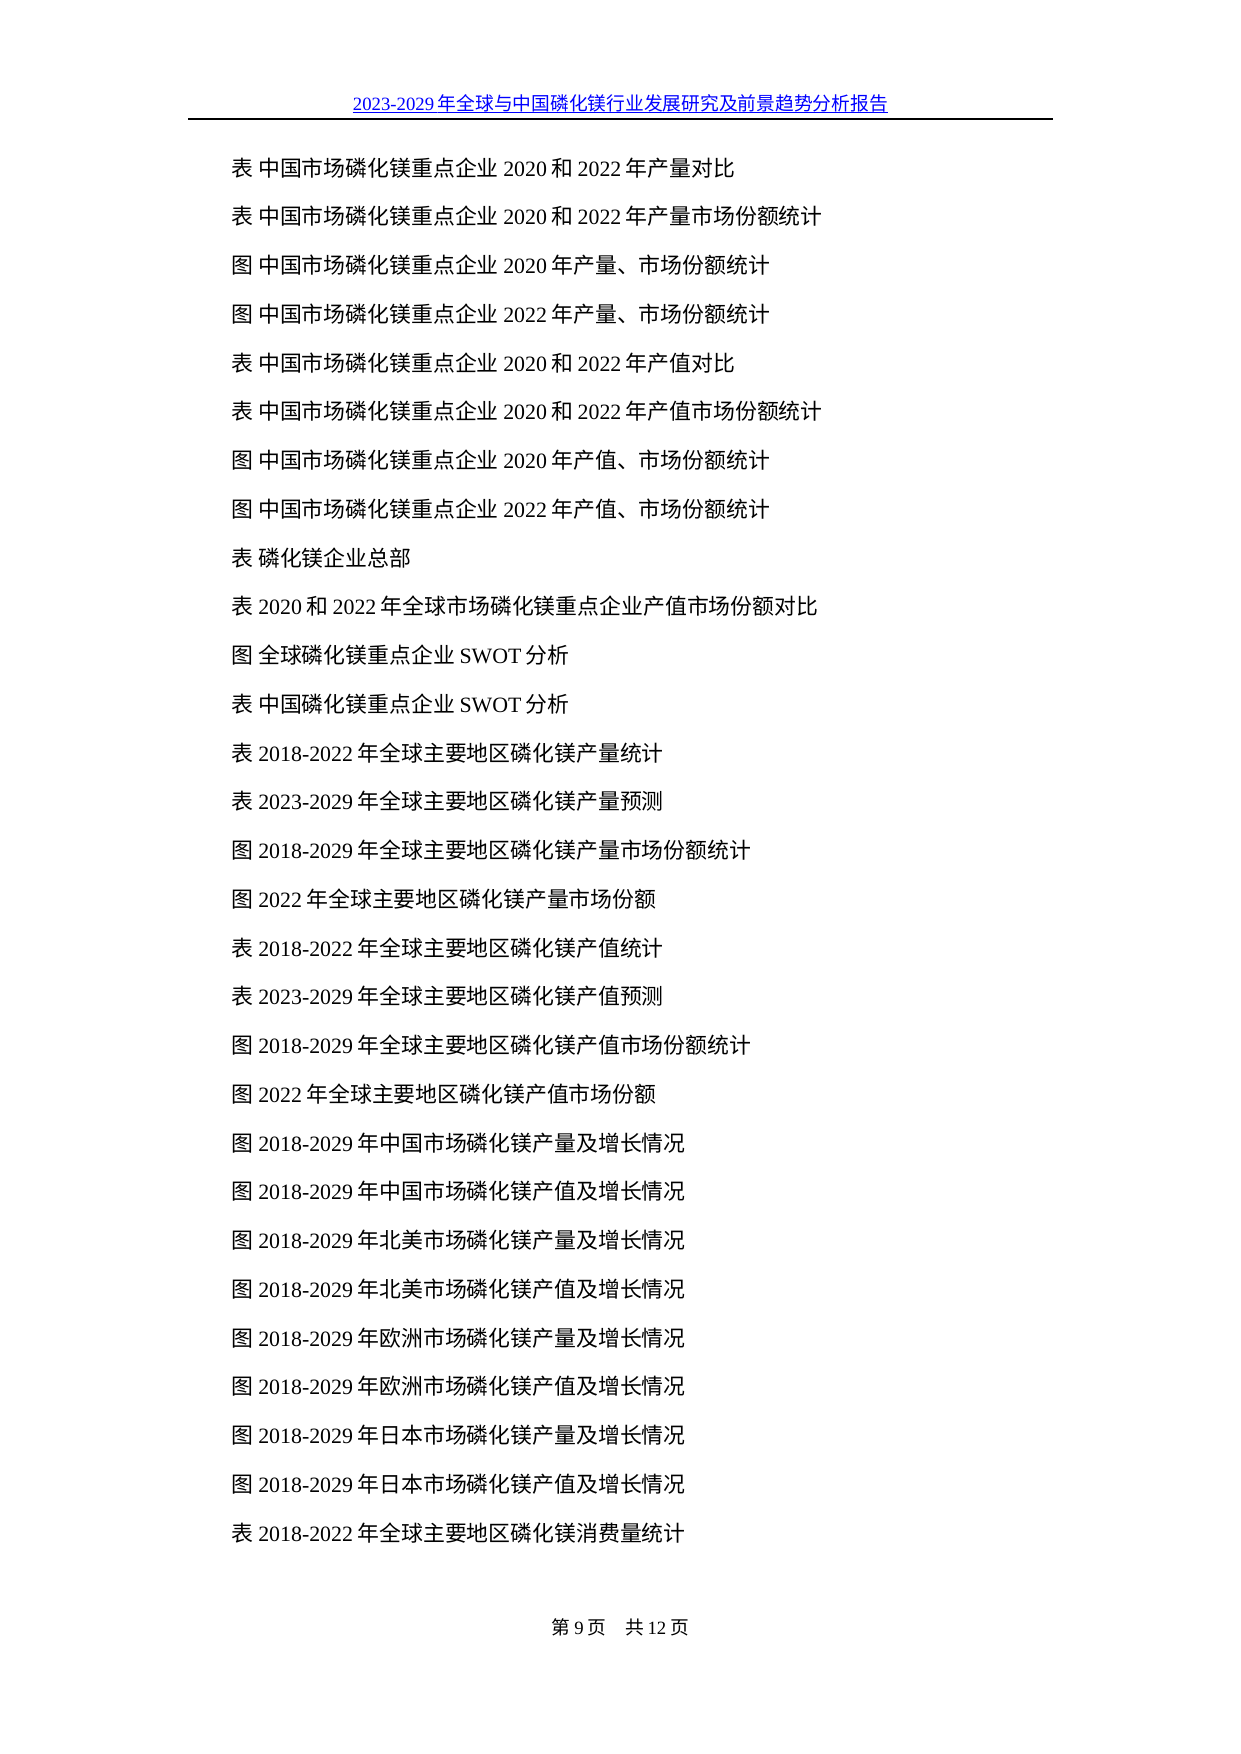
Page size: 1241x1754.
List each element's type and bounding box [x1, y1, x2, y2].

text [187, 150, 1053, 1548]
